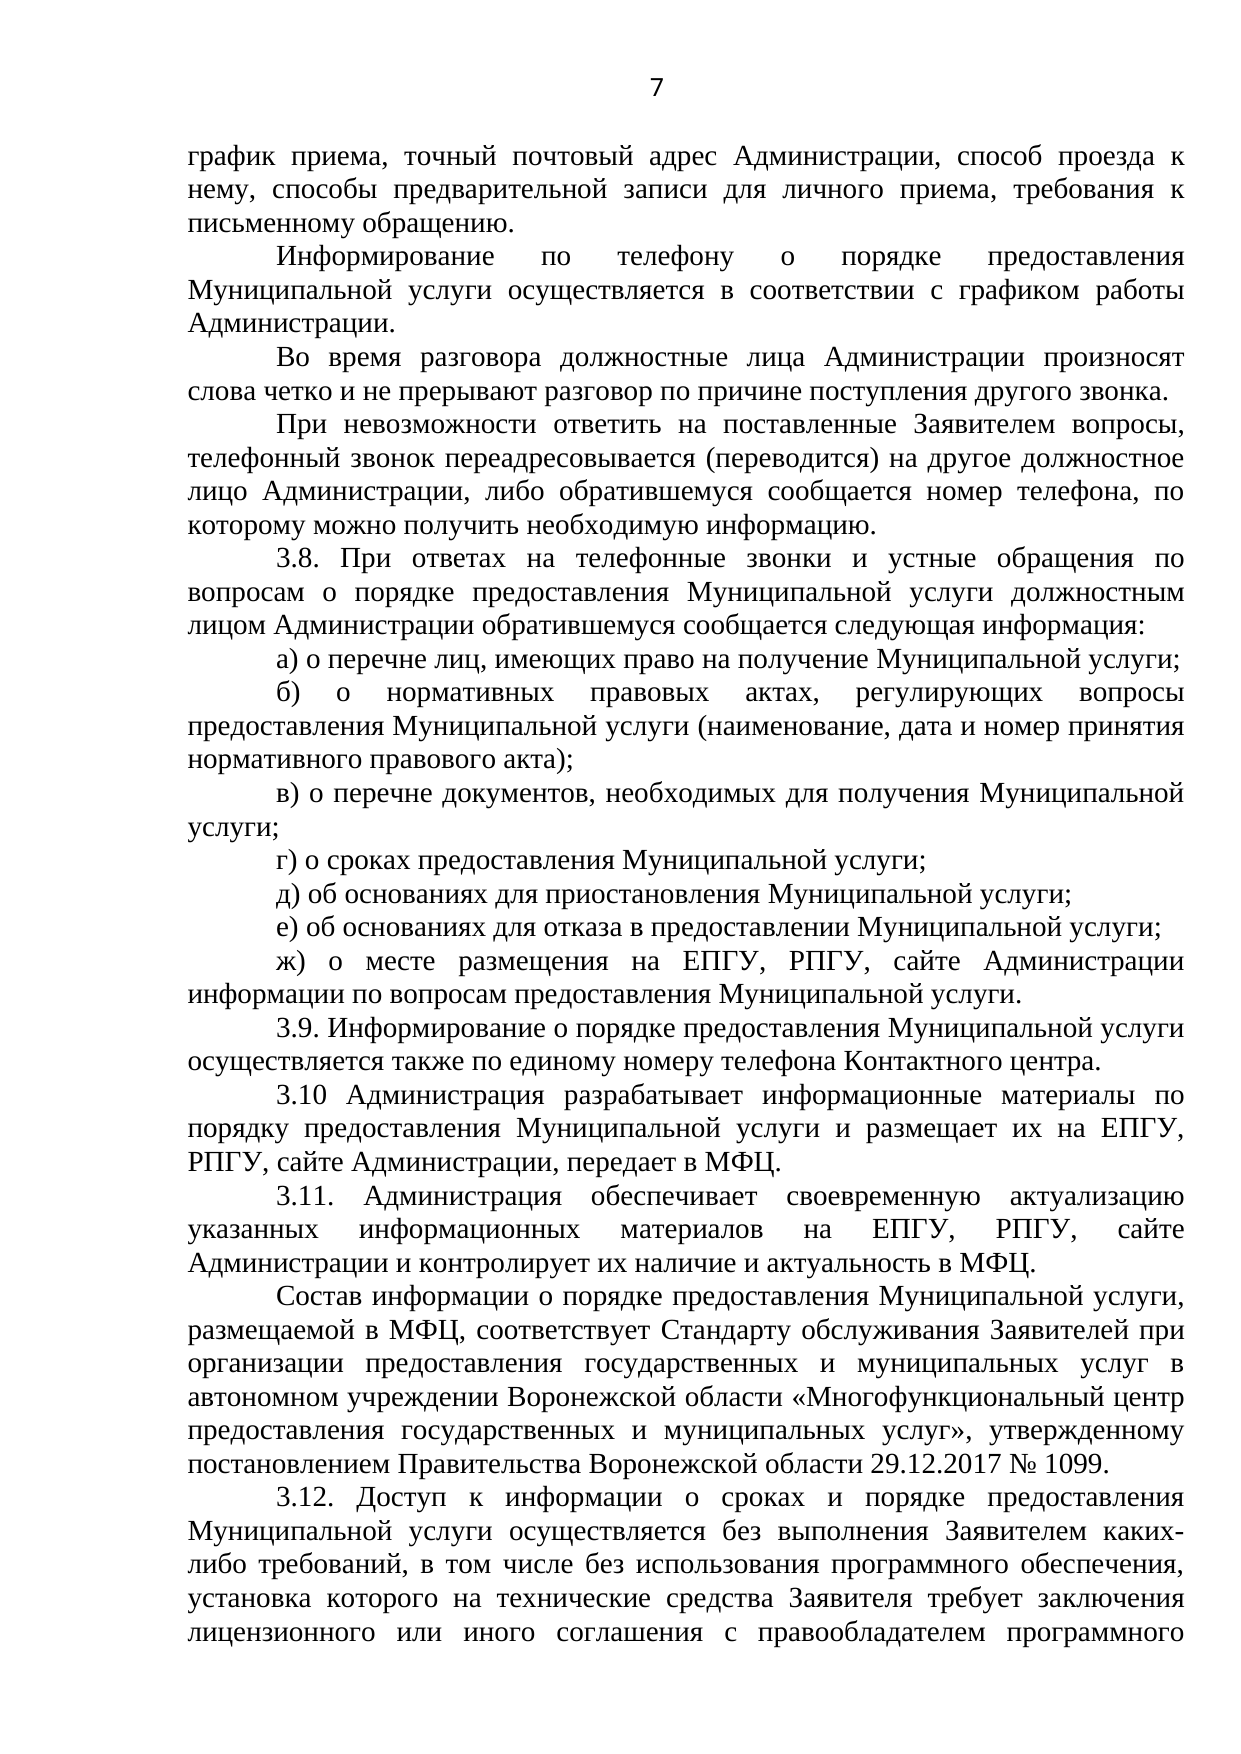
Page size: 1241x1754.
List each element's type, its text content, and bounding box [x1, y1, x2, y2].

text г) о сроках предоставления Муниципальной услуги; [187, 842, 1185, 876]
text 3.11. Администрация обеспечивает своевременную актуализацию указанных информационных материалов на ЕПГУ, РПГУ, сайте Администрации и контролирует их наличие и актуальность в МФЦ. [187, 1178, 1185, 1278]
text е) об основаниях для отказа в предоставлении Муниципальной услуги; [187, 909, 1185, 943]
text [187, 138, 1185, 238]
text Во время разговора должностные лица Администрации произносят слова четко и не прерывают разговор по причине поступления другого звонка. [187, 339, 1185, 406]
text в) о перечне документов, необходимых для получения Муниципальной услуги; [187, 775, 1185, 842]
text При невозможности ответить на поставленные Заявителем вопросы, телефонный звонок переадресовывается (переводится) на другое должностное лицо Администрации, либо обратившемуся сообщается номер телефона, по которому можно получить необходимую информацию. [187, 406, 1185, 540]
text Информирование по телефону о порядке предоставления Муниципальной услуги осуществляется в соответствии с графиком работы Администрации. [187, 238, 1185, 339]
text 3.9. Информирование о порядке предоставления Муниципальной услуги осуществляется также по единому номеру телефона Контактного центра. [187, 1010, 1185, 1077]
text д) об основаниях для приостановления Муниципальной услуги; [187, 876, 1185, 909]
text 3.10 Администрация разрабатывает информационные материалы по порядку предоставления Муниципальной услуги и размещает их на ЕПГУ, РПГУ, сайте Администрации, передает в МФЦ. [187, 1077, 1185, 1178]
text Состав информации о порядке предоставления Муниципальной услуги, размещаемой в МФЦ, соответствует Стандарту обслуживания Заявителей при организации предоставления государственных и муниципальных услуг в автономном учреждении Воронежской области «Многофункциональный центр предоставления государственных и муниципальных услуг», утвержденному постановлением Правительства Воронежской области 29.12.2017 № 1099. [187, 1278, 1185, 1479]
text б) о нормативных правовых актах, регулирующих вопросы предоставления Муниципальной услуги (наименование, дата и номер принятия нормативного правового акта); [187, 674, 1185, 775]
text 3.8. При ответах на телефонные звонки и устные обращения по вопросам о порядке предоставления Муниципальной услуги должностным лицом Администрации обратившемуся сообщается следующая информация: [187, 540, 1185, 641]
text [187, 1479, 1185, 1647]
text ж) о месте размещения на ЕПГУ, РПГУ, сайте Администрации информации по вопросам предоставления Муниципальной услуги. [187, 943, 1185, 1010]
text а) о перечне лиц, имеющих право на получение Муниципальной услуги; [187, 641, 1185, 674]
